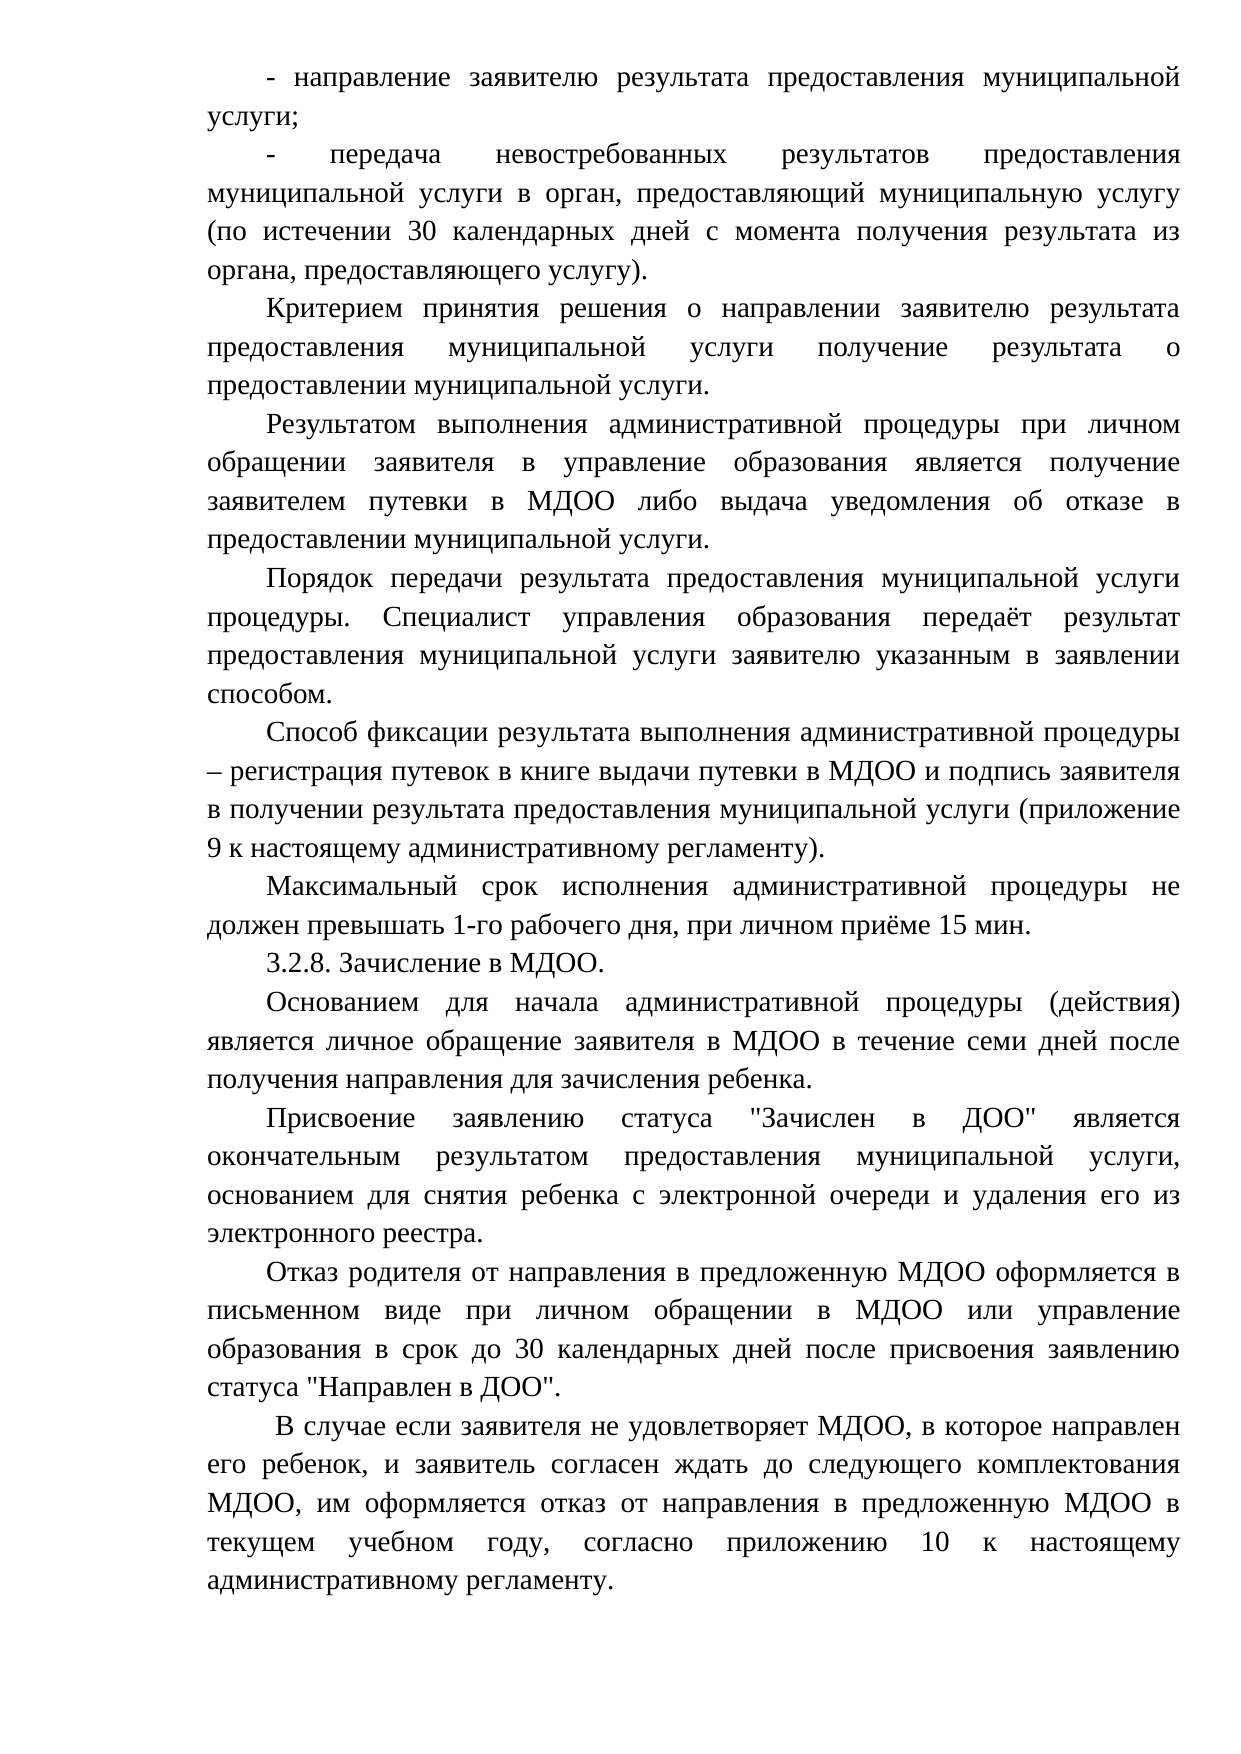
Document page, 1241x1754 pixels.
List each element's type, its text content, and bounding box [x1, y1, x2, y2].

text В случае если заявителя не удовлетворяет МДОО, в которое направлен его ребенок, и заявитель согласен ждать до следующего комплектования МДОО, им оформляется отказ от направления в предложенную МДОО в текущем учебном году, согласно приложению 10 к настоящему административному регламенту. [207, 1408, 1181, 1596]
text Способ фиксации результата выполнения административной процедуры – регистрация путевок в книге выдачи путевки в МДОО и подпись заявителя в получении результата предоставления муниципальной услуги (приложение 9 к настоящему административному регламенту). [207, 714, 1181, 863]
text Критерием принятия решения о направлении заявителю результата предоставления муниципальной услуги получение результата о предоставлении муниципальной услуги. [207, 290, 1181, 401]
text Присвоение заявлению статуса "Зачислен в ДОО" является окончательным результатом предоставления муниципальной услуги, основанием для снятия ребенка с электронной очереди и удаления его из электронного реестра. [207, 1100, 1181, 1249]
text Отказ родителя от направления в предложенную МДОО оформляется в письменном виде при личном обращении в МДОО или управление образования в срок до 30 календарных дней после присвоения заявлению статуса "Направлен в ДОО". [207, 1254, 1181, 1403]
text 3.2.8. Зачисление в МДОО. [207, 946, 1181, 979]
text Основанием для начала административной процедуры (действия) является личное обращение заявителя в МДОО в течение семи дней после получения направления для зачисления ребенка. [207, 984, 1181, 1095]
text Результатом выполнения административной процедуры при личном обращении заявителя в управление образования является получение заявителем путевки в МДОО либо выдача уведомления об отказе в предоставлении муниципальной услуги. [207, 406, 1181, 555]
text Порядок передачи результата предоставления муниципальной услуги процедуры. Специалист управления образования передаёт результат предоставления муниципальной услуги заявителю указанным в заявлении способом. [207, 560, 1181, 709]
text - направление заявителю результата предоставления муниципальной услуги; [207, 59, 1181, 131]
text - передача невостребованных результатов предоставления муниципальной услуги в орган, предоставляющий муниципальную услугу (по истечении 30 календарных дней с момента получения результата из органа, предоставляющего услугу). [207, 136, 1181, 285]
text Максимальный срок исполнения административной процедуры не должен превышать 1-го рабочего дня, при личном приёме 15 мин. [207, 868, 1181, 941]
